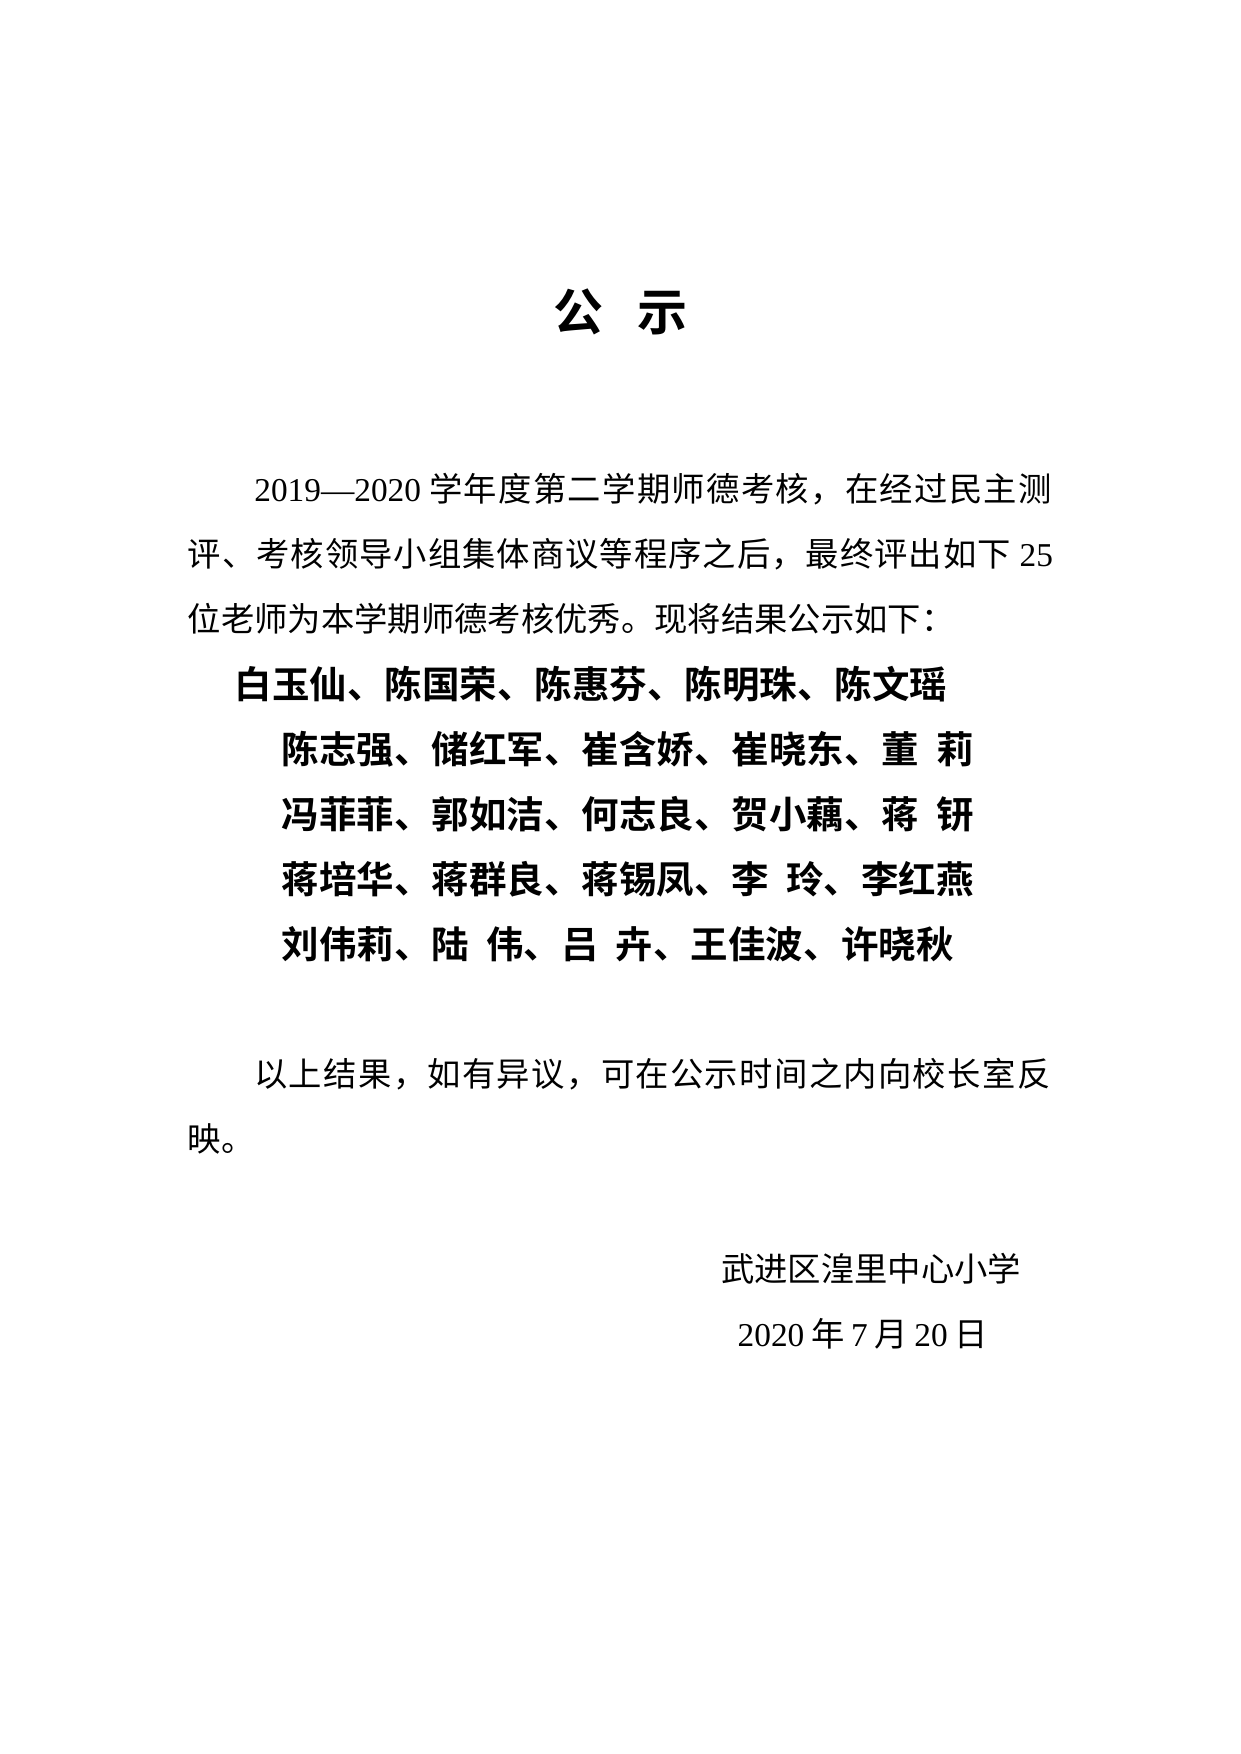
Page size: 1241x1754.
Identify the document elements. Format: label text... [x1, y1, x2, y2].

text 蒋培华、蒋群良、蒋锡凤、李 玲、李红燕 [187, 844, 1053, 909]
text 陈志强、储红军、崔含娇、崔晓东、董 莉 [187, 714, 1053, 779]
text 白玉仙、陈国荣、陈惠芬、陈明珠、陈文瑶 [187, 649, 1053, 714]
text 以上结果，如有异议，可在公示时间之内向校长室反映。 [187, 1039, 1053, 1169]
text 武进区湟里中心小学 [187, 1234, 1053, 1299]
text 2020年7月20日 [187, 1299, 1053, 1364]
text 2019—2020学年度第二学期师德考核，在经过民主测评、考核领导小组集体商议等程序之后，最终评出如下25位老师为本学期师德考核优秀。现将结果公示如下： [187, 454, 1053, 649]
text 刘伟莉、陆 伟、吕 卉、王佳波、许晓秋 [187, 909, 1053, 974]
text 冯菲菲、郭如洁、何志良、贺小藕、蒋 钘 [187, 779, 1053, 844]
text 公 示 [187, 259, 1053, 357]
